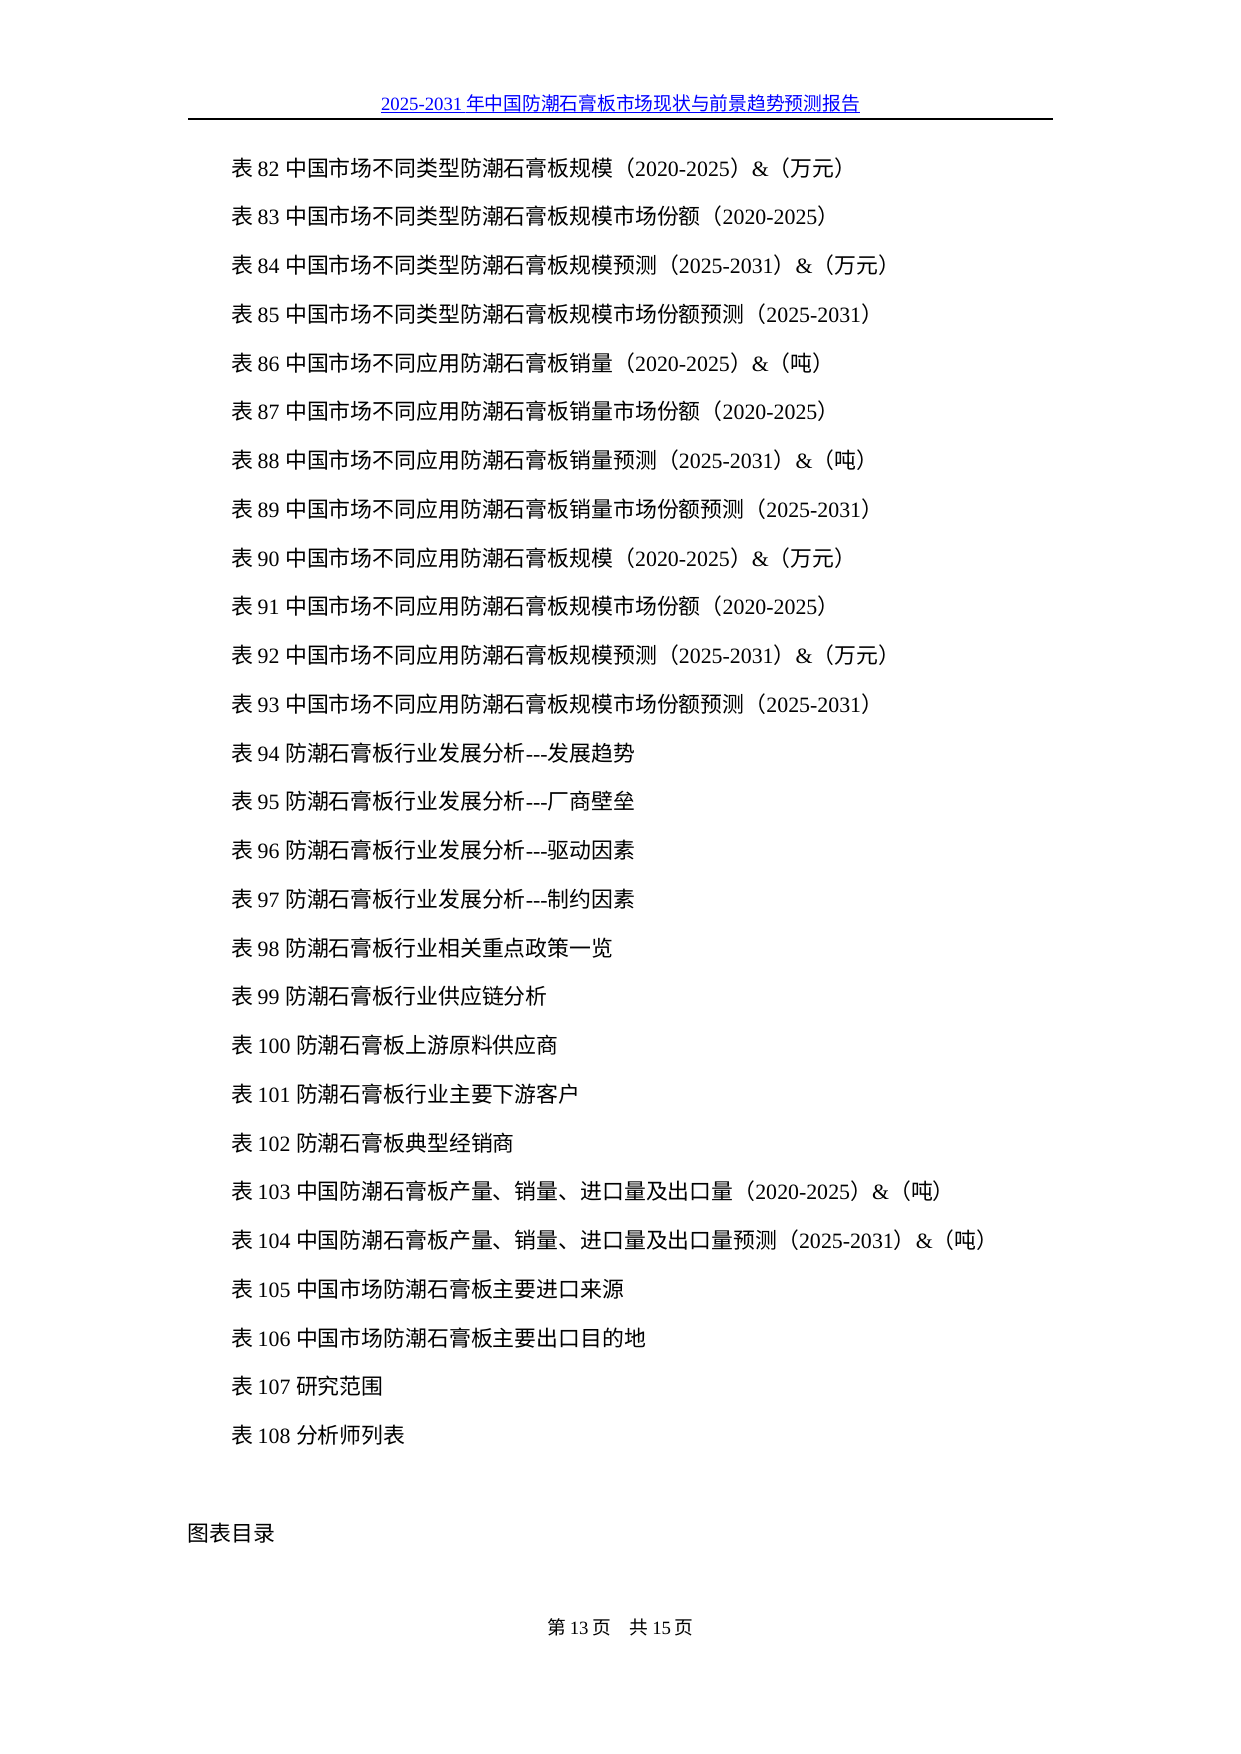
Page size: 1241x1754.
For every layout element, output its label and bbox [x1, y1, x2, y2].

text [187, 150, 1053, 1548]
